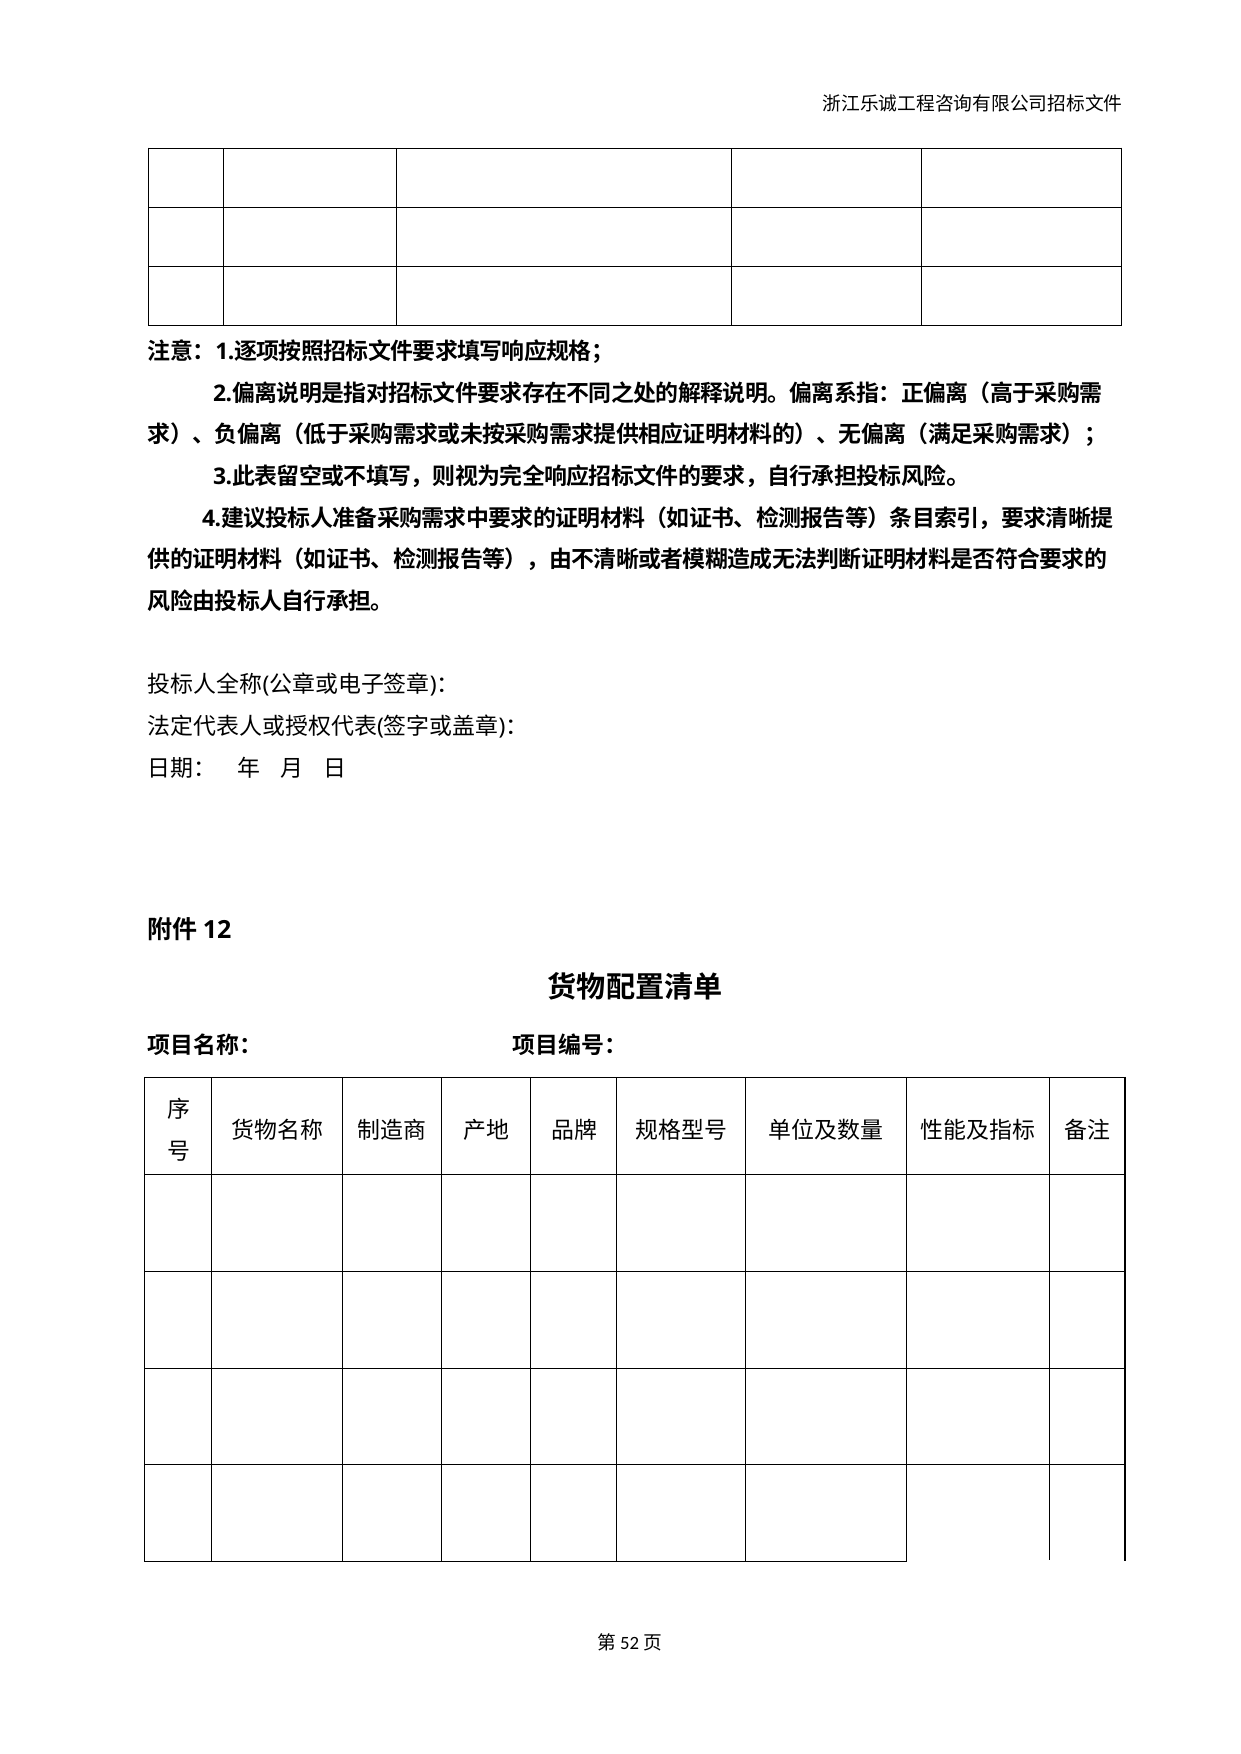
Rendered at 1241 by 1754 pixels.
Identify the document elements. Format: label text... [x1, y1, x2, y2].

table_cell [907, 1465, 1050, 1561]
table_cell [732, 267, 921, 325]
table_cell [746, 1369, 906, 1464]
table_cell [1050, 1175, 1124, 1271]
table_cell [732, 149, 921, 207]
table_cell [1050, 1272, 1124, 1367]
table_cell [212, 1369, 342, 1464]
table_cell [212, 1175, 342, 1271]
table_header 货物名称 [212, 1078, 342, 1174]
table_cell [212, 1465, 342, 1561]
table_cell [746, 1272, 906, 1367]
table_cell [746, 1175, 906, 1271]
table_cell [907, 1272, 1049, 1367]
table_header 备注 [1050, 1078, 1124, 1174]
table_cell [397, 208, 731, 266]
table_cell [397, 267, 731, 325]
text 注意：1.逐项按照招标文件要求填写响应规格； [148, 326, 1122, 368]
table_cell [922, 149, 1121, 207]
table_cell [922, 267, 1121, 325]
text 货物配置清单 [148, 964, 1122, 1006]
table_header 品牌 [531, 1078, 616, 1174]
table_cell [442, 1175, 530, 1271]
table_cell [343, 1272, 441, 1367]
table_cell [922, 208, 1121, 266]
table_cell [212, 1272, 342, 1367]
table_cell [145, 1175, 211, 1271]
table_header 规格型号 [617, 1078, 745, 1174]
table_cell [617, 1272, 745, 1367]
table_cell [149, 149, 223, 207]
table_cell [1050, 1465, 1124, 1561]
table_cell [145, 1465, 211, 1561]
table_cell [617, 1465, 745, 1561]
table_cell [224, 149, 396, 207]
table_header 序号 [145, 1078, 211, 1174]
text 项目名称： 项目编号： [148, 1027, 1122, 1060]
table_cell [145, 1369, 211, 1464]
text 3.此表留空或不填写，则视为完全响应招标文件的要求，自行承担投标风险。 [148, 451, 1122, 493]
table_cell [531, 1272, 616, 1367]
table_header 性能及指标 [907, 1078, 1049, 1174]
table_cell [732, 208, 921, 266]
table_cell [145, 1272, 211, 1367]
table_cell [531, 1175, 616, 1271]
table_cell [224, 267, 396, 325]
text 2.偏离说明是指对招标文件要求存在不同之处的解释说明。偏离系指：正偏离（高于采购需求）、负偏离（低于采购需求或未按采购需求提供相应证明材料的）、无偏离（满足采购需求）； [148, 368, 1122, 451]
table_cell [343, 1175, 441, 1271]
table_cell [1050, 1369, 1124, 1464]
table_cell [397, 149, 731, 207]
table_cell [531, 1369, 616, 1464]
table_header 产地 [442, 1078, 530, 1174]
text 4.建议投标人准备采购需求中要求的证明材料（如证书、检测报告等）条目索引，要求清晰提供的证明材料（如证书、检测报告等），由不清晰或者模糊造成无法判断证明材料是否符合要求的风险由投标人自行承担。 [148, 493, 1122, 618]
table_cell [343, 1465, 441, 1561]
table_cell [442, 1465, 530, 1561]
table_cell [617, 1175, 745, 1271]
table_cell [224, 208, 396, 266]
table_cell [343, 1369, 441, 1464]
table_cell [442, 1272, 530, 1367]
text 投标人全称(公章或电子签章)： [148, 659, 1122, 701]
text 附件12 [148, 909, 1122, 946]
table_cell [149, 267, 223, 325]
table_header 单位及数量 [746, 1078, 906, 1174]
table_cell [746, 1465, 906, 1561]
table_cell [907, 1175, 1049, 1271]
table_cell [531, 1465, 616, 1561]
table_cell [149, 208, 223, 266]
table_cell [617, 1369, 745, 1464]
table_header 制造商 [343, 1078, 441, 1174]
table_cell [442, 1369, 530, 1464]
text 日期： 年 月 日 [148, 743, 1122, 784]
text 法定代表人或授权代表(签字或盖章)： [148, 701, 1122, 743]
table_cell [907, 1369, 1049, 1464]
